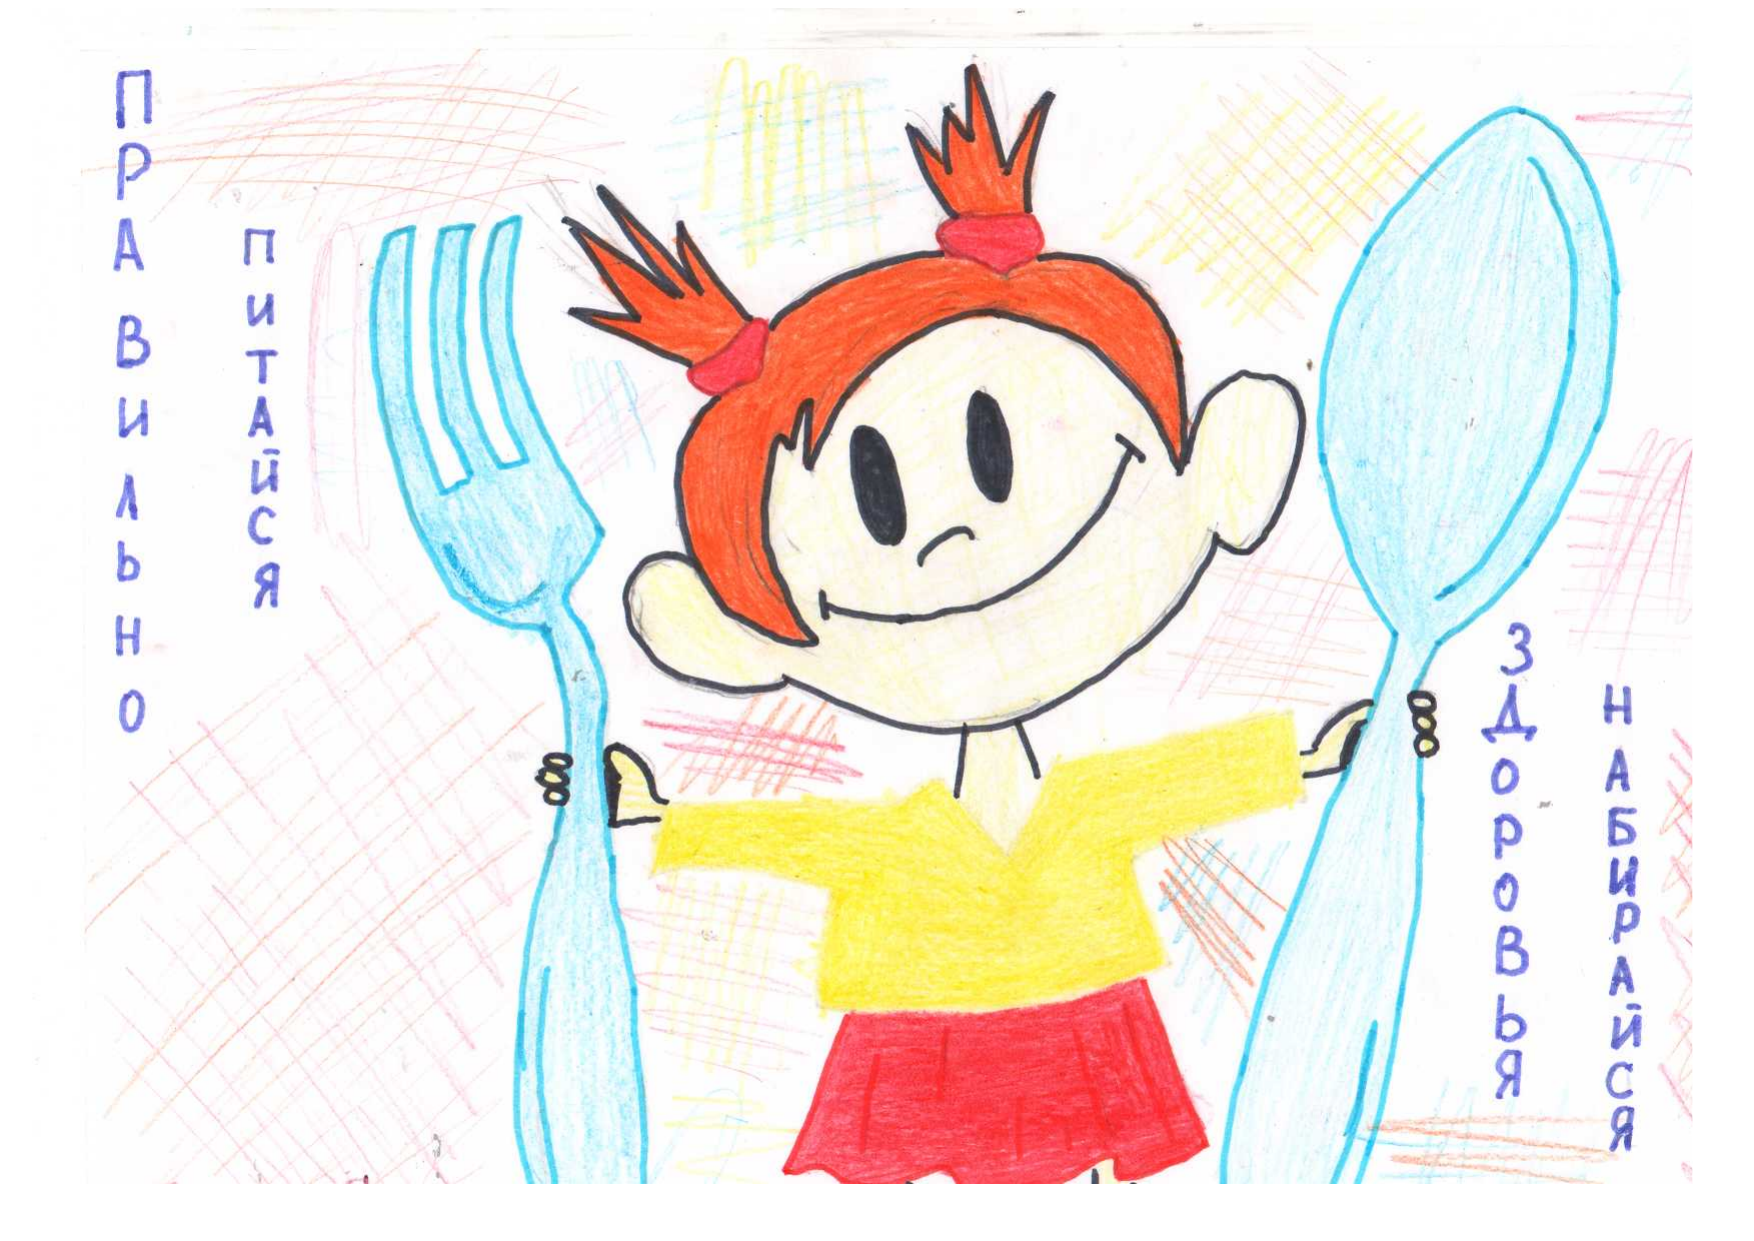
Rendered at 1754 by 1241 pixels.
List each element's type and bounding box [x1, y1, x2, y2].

picture [32, 8, 1693, 1184]
